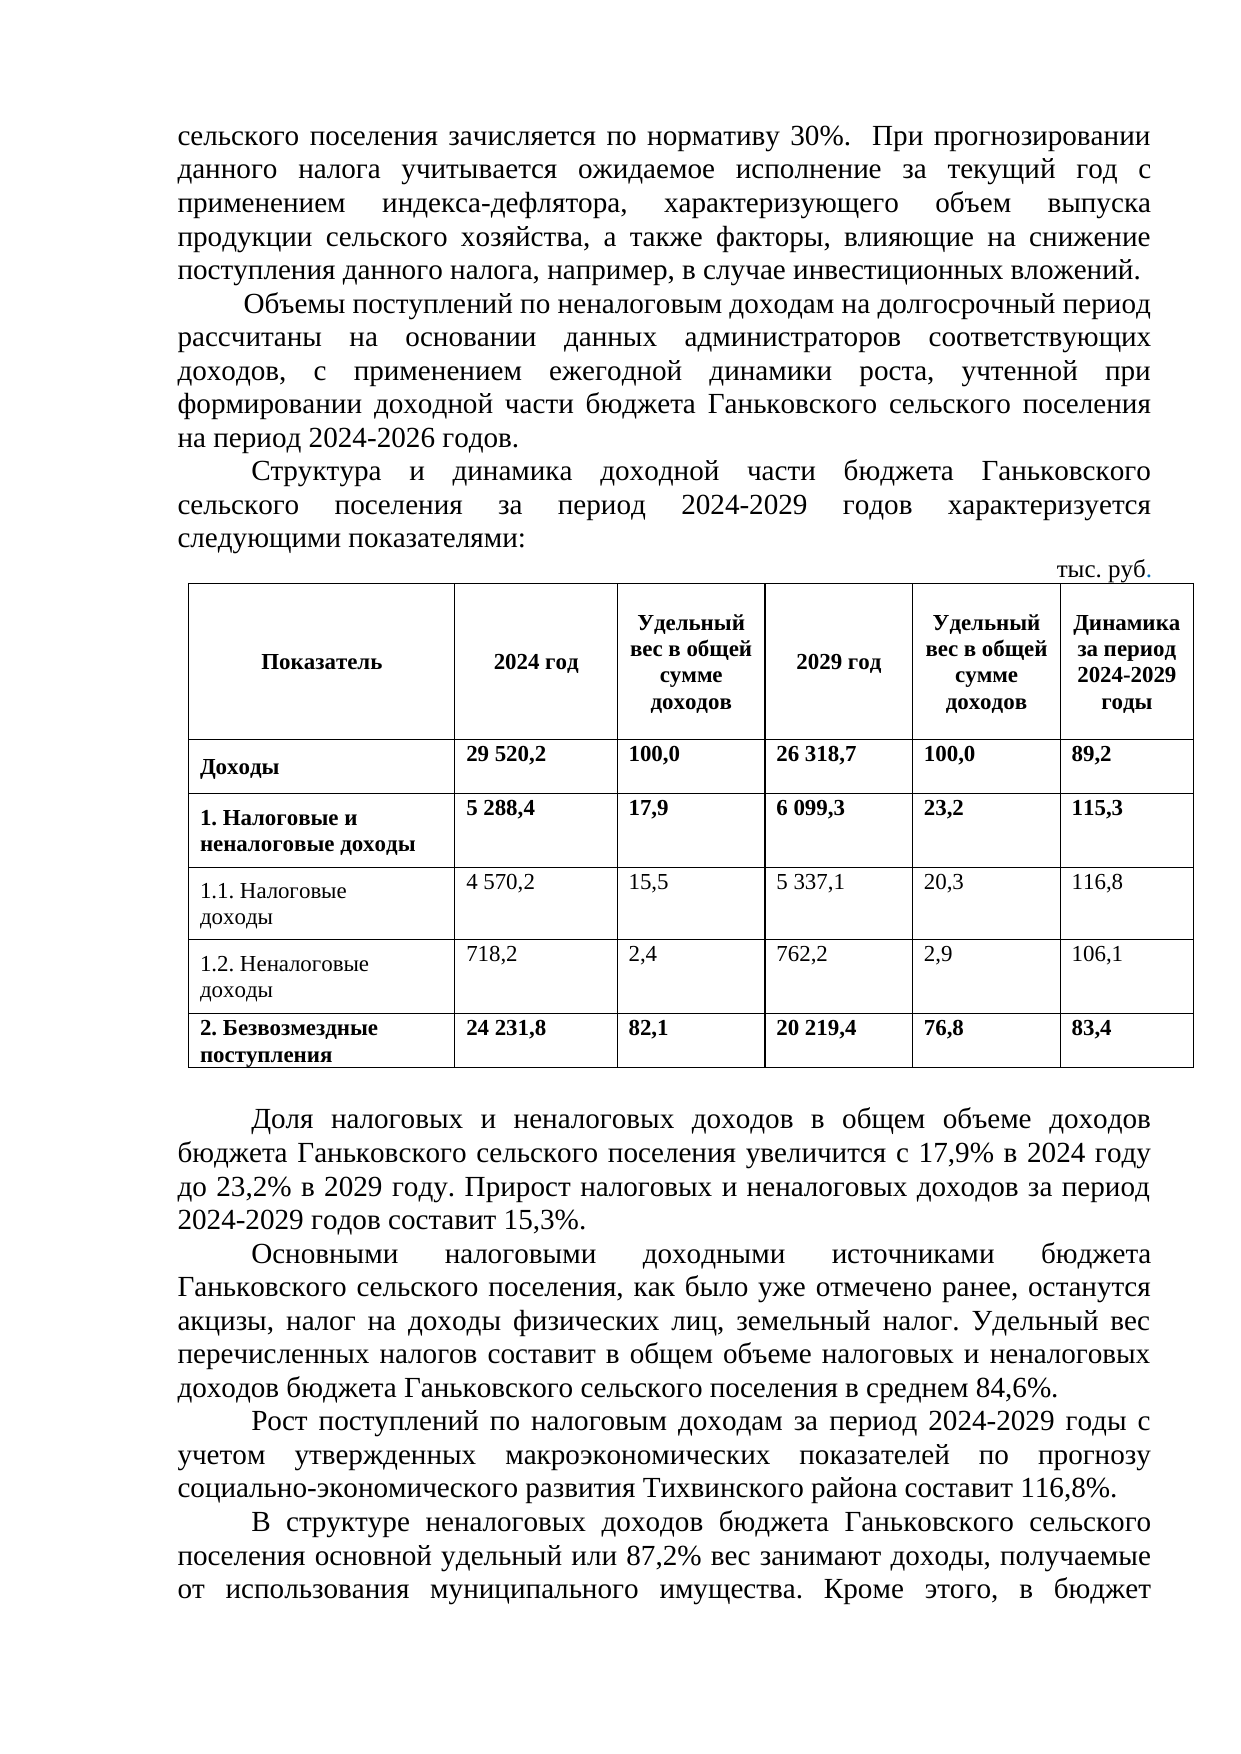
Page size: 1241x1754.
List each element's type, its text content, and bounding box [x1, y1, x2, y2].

table_cell 100,0 [618, 740, 764, 793]
table_cell 2. Безвозмездные поступления [189, 1014, 454, 1067]
table_cell 15,5 [618, 868, 764, 939]
table_cell 1.1. Налоговые доходы [189, 868, 454, 939]
table_cell 20,3 [913, 868, 1060, 939]
table_cell 718,2 [455, 940, 617, 1013]
table_header Удельный вес в общей сумме доходов [913, 584, 1060, 739]
table_cell 17,9 [618, 794, 764, 867]
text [177, 118, 1152, 286]
text Структура и динамика доходной части бюджета Ганьковского сельского поселения за период 2024-2029 годов характеризуется следующими показателями: [177, 453, 1152, 554]
table_cell 106,1 [1061, 940, 1193, 1013]
table_cell 115,3 [1061, 794, 1193, 867]
table_cell 1.2. Неналоговые доходы [189, 940, 454, 1013]
table_cell 2,9 [913, 940, 1060, 1013]
table_header 2029 год [766, 584, 912, 739]
table_cell 100,0 [913, 740, 1060, 793]
table_cell Доходы [189, 740, 454, 793]
table_cell 24 231,8 [455, 1014, 617, 1067]
table_cell 76,8 [913, 1014, 1060, 1067]
table_header Показатель [189, 584, 454, 739]
table_cell 2,4 [618, 940, 764, 1013]
table_cell 5 337,1 [766, 868, 912, 939]
table_cell 762,2 [766, 940, 912, 1013]
table_cell 26 318,7 [766, 740, 912, 793]
table_cell 89,2 [1061, 740, 1193, 793]
table_cell 23,2 [913, 794, 1060, 867]
table_cell 5 288,4 [455, 794, 617, 867]
table_cell 20 219,4 [766, 1014, 912, 1067]
table_cell 29 520,2 [455, 740, 617, 793]
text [177, 1504, 1152, 1605]
table_header Удельный вес в общей сумме доходов [618, 584, 764, 739]
table_cell 1. Налоговые и неналоговые доходы [189, 794, 454, 867]
table_header 2024 год [455, 584, 617, 739]
text тыс. руб. [177, 554, 1152, 583]
table_cell 4 570,2 [455, 868, 617, 939]
table_cell 116,8 [1061, 868, 1193, 939]
text Объемы поступлений по неналоговым доходам на долгосрочный период рассчитаны на основании данных администраторов соответствующих доходов, с применением ежегодной динамики роста, учтенной при формировании доходной части бюджета Ганьковского сельского поселения на период 2024-2026 годов. [177, 286, 1152, 453]
text Доля налоговых и неналоговых доходов в общем объеме доходов бюджета Ганьковского сельского поселения увеличится с 17,9% в 2024 году до 23,2% в 2029 году. Прирост налоговых и неналоговых доходов за период 2024-2029 годов составит 15,3%. [177, 1102, 1152, 1236]
text Рост поступлений по налоговым доходам за период 2024-2029 годы с учетом утвержденных макроэкономических показателей по прогнозу социально-экономического развития Тихвинского района составит 116,8%. [177, 1403, 1152, 1504]
text Основными налоговыми доходными источниками бюджета Ганьковского сельского поселения, как было уже отмечено ранее, останутся акцизы, налог на доходы физических лиц, земельный налог. Удельный вес перечисленных налогов составит в общем объеме налоговых и неналоговых доходов бюджета Ганьковского сельского поселения в среднем 84,6%. [177, 1236, 1152, 1403]
table_cell 6 099,3 [766, 794, 912, 867]
table_cell 82,1 [618, 1014, 764, 1067]
table_header Динамика за период 2024-2029 годы [1061, 584, 1193, 739]
table_cell 83,4 [1061, 1014, 1193, 1067]
